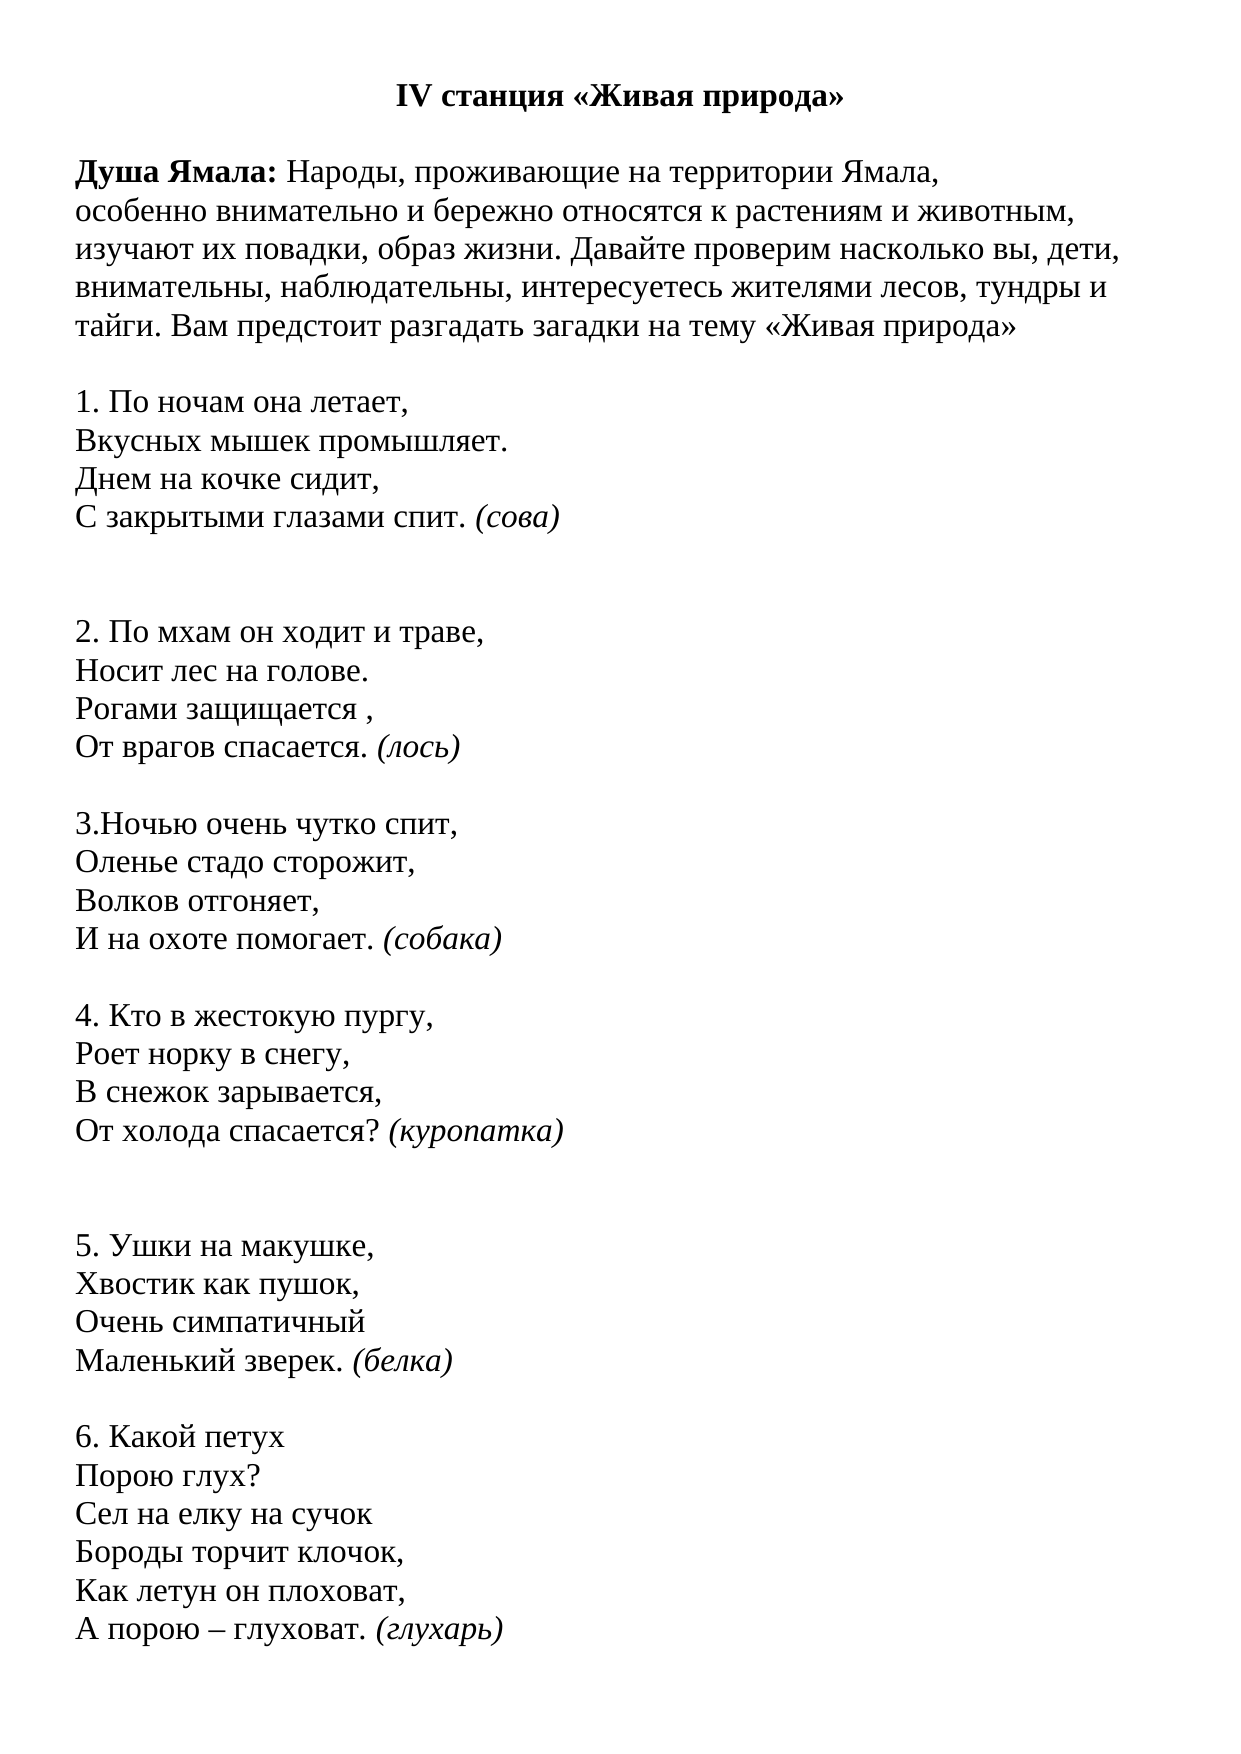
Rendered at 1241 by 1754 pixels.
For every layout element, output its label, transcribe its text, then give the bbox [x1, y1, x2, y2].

text IV станция «Живая природа» [75, 75, 1165, 113]
text Душа Ямала: Народы, проживающие на территории Ямала, особенно внимательно и бережно относятся к растениям и животным, изучают их повадки, образ жизни. Давайте проверим насколько вы, дети, внимательны, наблюдательны, интересуетесь жителями лесов, тундры и тайги. Вам предстоит разгадать загадки на тему «Живая природа» [75, 152, 1165, 343]
text 1. По ночам она летает, Вкусных мышек промышляет. Днем на кочке сидит, С закрытыми глазами спит. (сова) [75, 382, 1165, 535]
text 4. Кто в жестокую пургу, Роет норку в снегу, В снежок зарывается, От холода спасается? (куропатка) [75, 995, 1165, 1148]
text 2. По мхам он ходит и траве, Носит лес на голове. Рогами защищается , От врагов спасается. (лось) [75, 612, 1165, 765]
text 6. Какой петух Порою глух? Сел на елку на сучок Бороды торчит клочок, Как летун он плоховат, А порою – глуховат. (глухарь) [75, 1417, 1165, 1647]
text 5. Ушки на макушке, Хвостик как пушок, Очень симпатичный Маленький зверек. (белка) [75, 1225, 1165, 1378]
text 3.Ночью очень чутко спит, Оленье стадо сторожит, Волков отгоняет, И на охоте помогает. (собака) [75, 803, 1165, 957]
